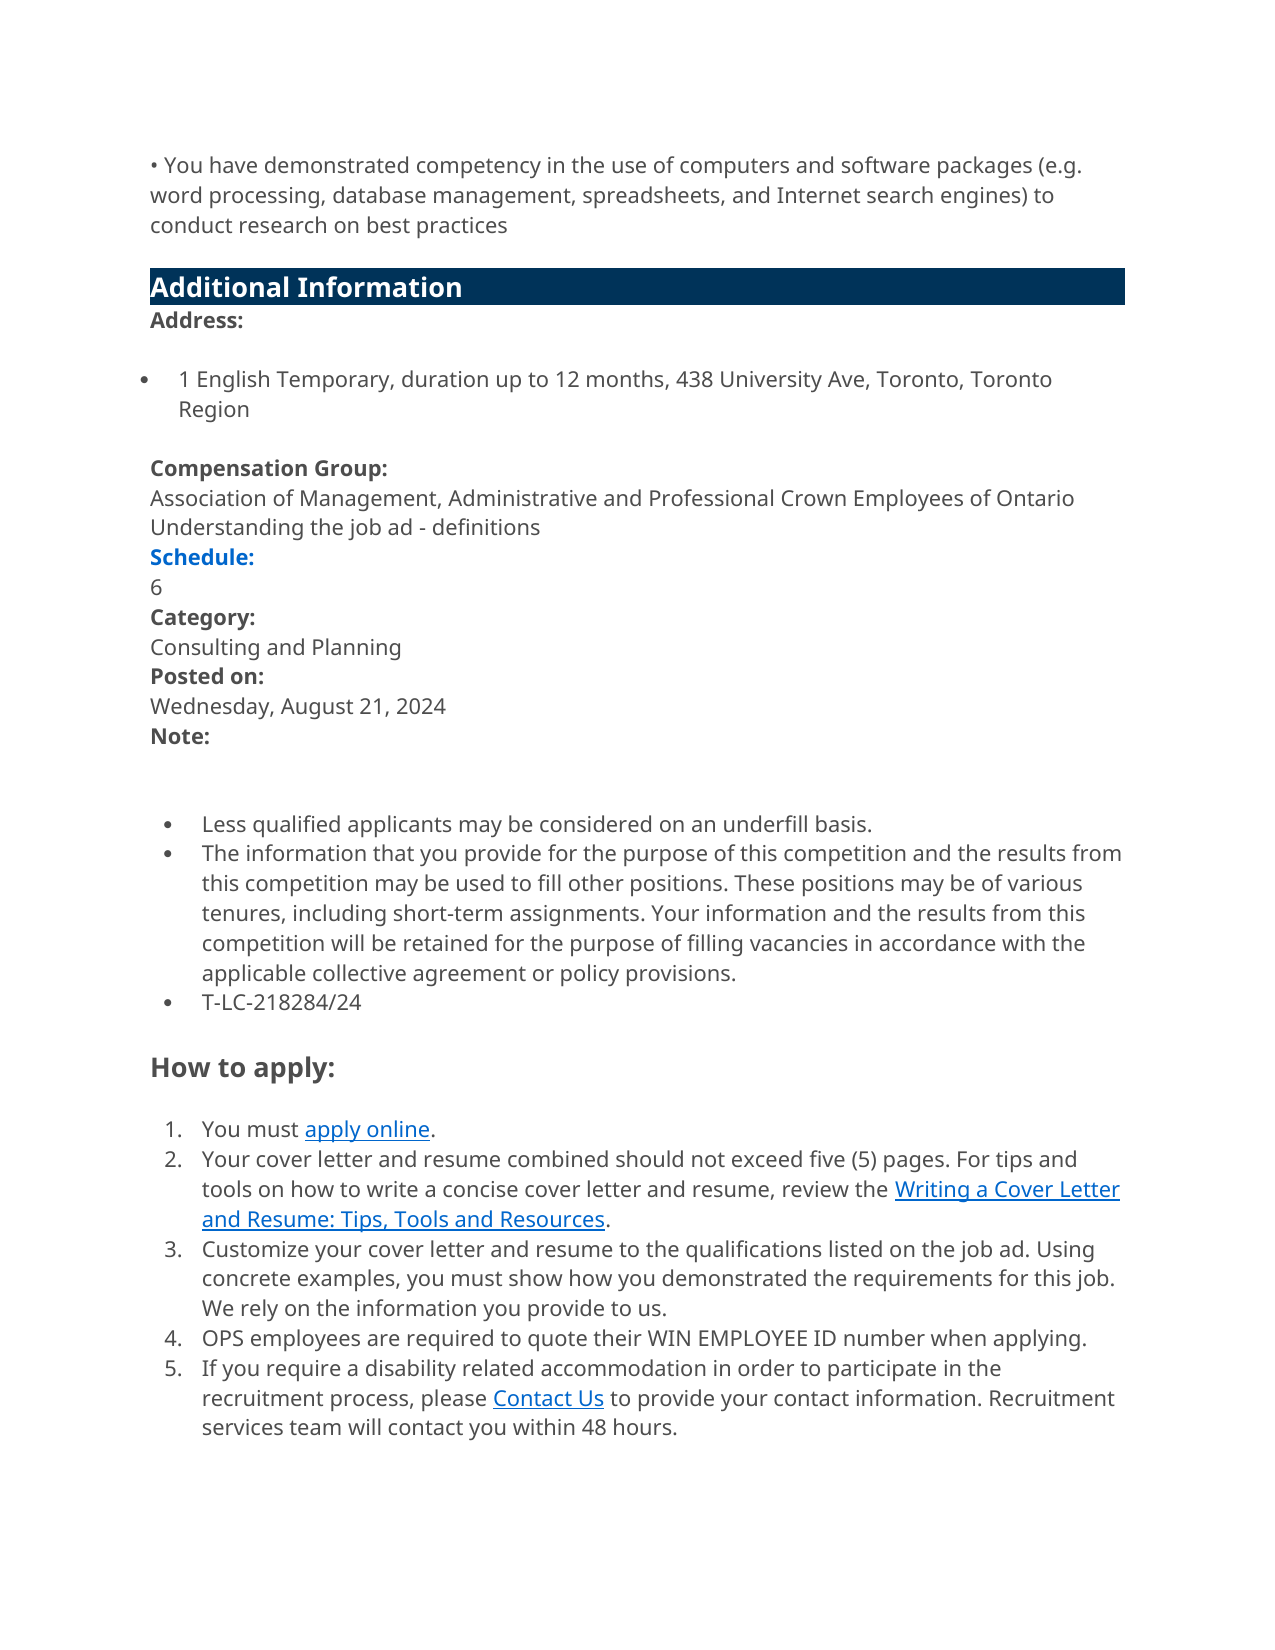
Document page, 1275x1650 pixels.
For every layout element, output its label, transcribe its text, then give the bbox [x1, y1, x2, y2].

text How to apply: [150, 1048, 1125, 1085]
list OPS employees are required to quote their WIN EMPLOYEE ID number when applying. [164, 1323, 1125, 1353]
text Additional Information [150, 268, 1125, 305]
text Category: [150, 602, 1125, 631]
text Consulting and Planning [150, 631, 1125, 661]
text Schedule: [150, 542, 1125, 572]
text Wednesday, August 21, 2024 [150, 691, 1125, 721]
list Customize your cover letter and resume to the qualifications listed on the job ad. Using concrete examples, you must show how you demonstrated the requirements for this job. We rely on the information you provide to us. [164, 1233, 1125, 1323]
list Less qualified applicants may be considered on an underfill basis. [164, 808, 1125, 838]
text • You have demonstrated competency in the use of computers and software packages (e.g. word processing, database management, spreadsheets, and Internet search engines) to conduct research on best practices [150, 150, 1125, 268]
text 6 [150, 572, 1125, 602]
list 1 English Temporary, duration up to 12 months, 438 University Ave, Toronto, Toronto Region [141, 364, 1125, 423]
text Understanding the job ad - definitions [150, 512, 1125, 542]
text Association of Management, Administrative and Professional Crown Employees of Ontario [150, 482, 1125, 512]
list T-LC-218284/24 [164, 987, 1125, 1017]
text Address: [150, 305, 1125, 335]
list You must apply online. [164, 1114, 1125, 1144]
list If you require a disability related accommodation in order to participate in the recruitment process, please Contact Us to provide your contact information. Recruitment services team will contact you within 48 hours. [164, 1353, 1125, 1442]
text Posted on: [150, 661, 1125, 691]
text Compensation Group: [150, 453, 1125, 482]
list The information that you provide for the purpose of this competition and the results from this competition may be used to fill other positions. These positions may be of various tenures, including short-term assignments. Your information and the results from this competition will be retained for the purpose of filling vacancies in accordance with the applicable collective agreement or policy provisions. [164, 838, 1125, 987]
list Your cover letter and resume combined should not exceed five (5) pages. For tips and tools on how to write a concise cover letter and resume, review the Writing a Cover Letter and Resume: Tips, Tools and Resources. [164, 1144, 1125, 1233]
text Note: [150, 721, 1125, 779]
